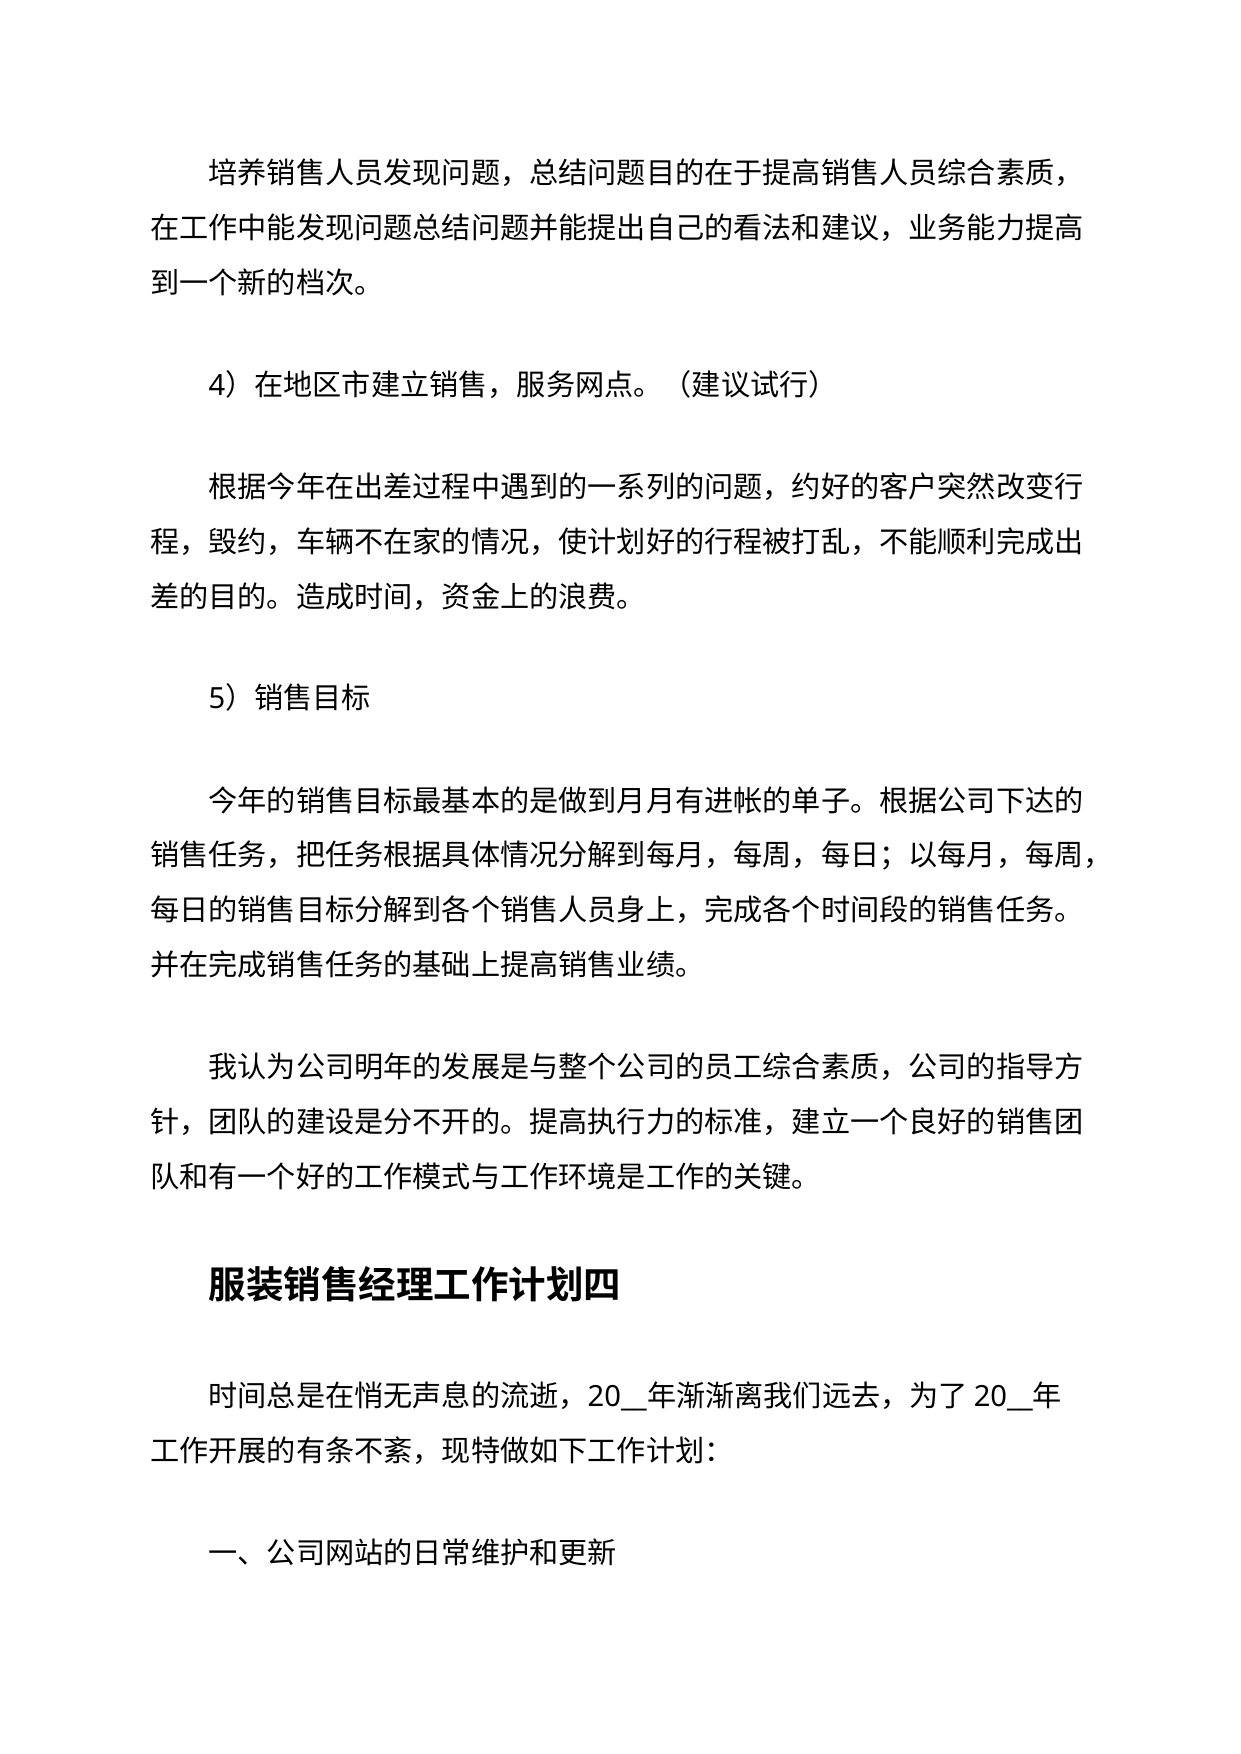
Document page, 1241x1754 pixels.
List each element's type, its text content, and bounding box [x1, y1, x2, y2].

text 今年的销售目标最基本的是做到月月有进帐的单子。根据公司下达的销售任务，把任务根据具体情况分解到每月，每周，每日；以每月，每周，每日的销售目标分解到各个销售人员身上，完成各个时间段的销售任务。并在完成销售任务的基础上提高销售业绩。 [150, 777, 1090, 984]
text 5）销售目标 [150, 675, 1090, 717]
text 服装销售经理工作计划四 [150, 1255, 1090, 1309]
text 时间总是在悄无声息的流逝，20__年渐渐离我们远去，为了20__年工作开展的有条不紊，现特做如下工作计划： [150, 1372, 1090, 1470]
text 一、公司网站的日常维护和更新 [150, 1529, 1090, 1572]
text 培养销售人员发现问题，总结问题目的在于提高销售人员综合素质，在工作中能发现问题总结问题并能提出自己的看法和建议，业务能力提高到一个新的档次。 [150, 150, 1090, 302]
text 根据今年在出差过程中遇到的一系列的问题，约好的客户突然改变行程，毁约，车辆不在家的情况，使计划好的行程被打乱，不能顺利完成出差的目的。造成时间，资金上的浪费。 [150, 463, 1090, 616]
text 我认为公司明年的发展是与整个公司的员工综合素质，公司的指导方针，团队的建设是分不开的。提高执行力的标准，建立一个良好的销售团队和有一个好的工作模式与工作环境是工作的关键。 [150, 1043, 1090, 1196]
text 4）在地区市建立销售，服务网点。（建议试行） [150, 362, 1090, 404]
